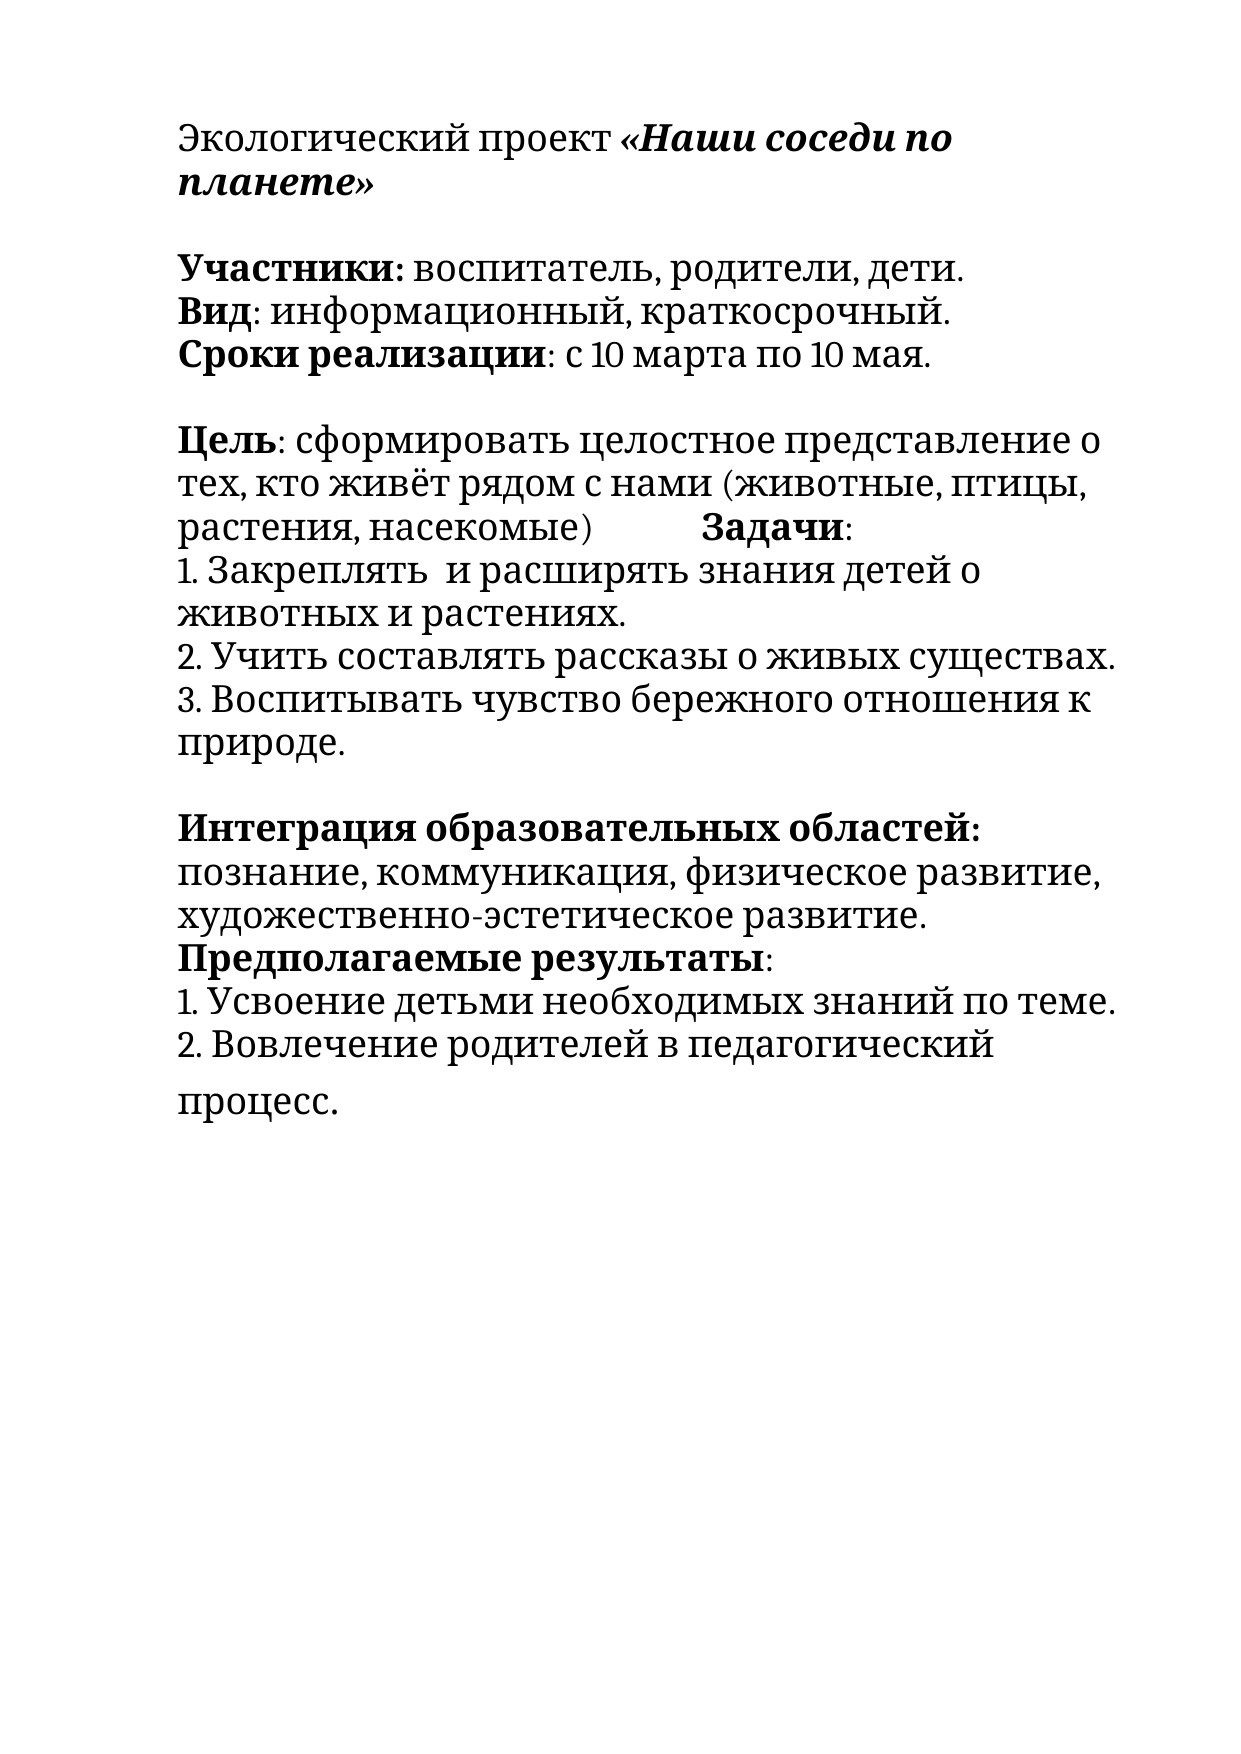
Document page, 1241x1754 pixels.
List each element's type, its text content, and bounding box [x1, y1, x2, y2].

text Участники: воспитатель, родители, дети. [177, 247, 1152, 291]
text Экологический проект «Наши соседи по планете» [177, 118, 1152, 204]
text Сроки реализации: с 10 марта по 10 мая. [177, 334, 1152, 377]
text Вид: информационный, краткосрочный. [177, 291, 1152, 334]
text Цель: сформировать целостное представление о тех, кто живёт рядом с нами (животные, птицы, растения, насекомые) Задачи: [177, 420, 1152, 549]
text 2. Вовлечение родителей в педагогический процесс. [177, 1024, 1152, 1126]
text 1. Усвоение детьми необходимых знаний по теме. [177, 981, 1152, 1024]
text Интеграция образовательных областей: познание, коммуникация, физическое развитие, художественно-эстетическое развитие. [177, 808, 1152, 937]
text 1. Закреплять и расширять знания детей о животных и растениях. 2. Учить составлять рассказы о живых существах. 3. Воспитывать чувство бережного отношения к природе. [177, 549, 1152, 765]
text Предполагаемые результаты: [177, 937, 1152, 981]
